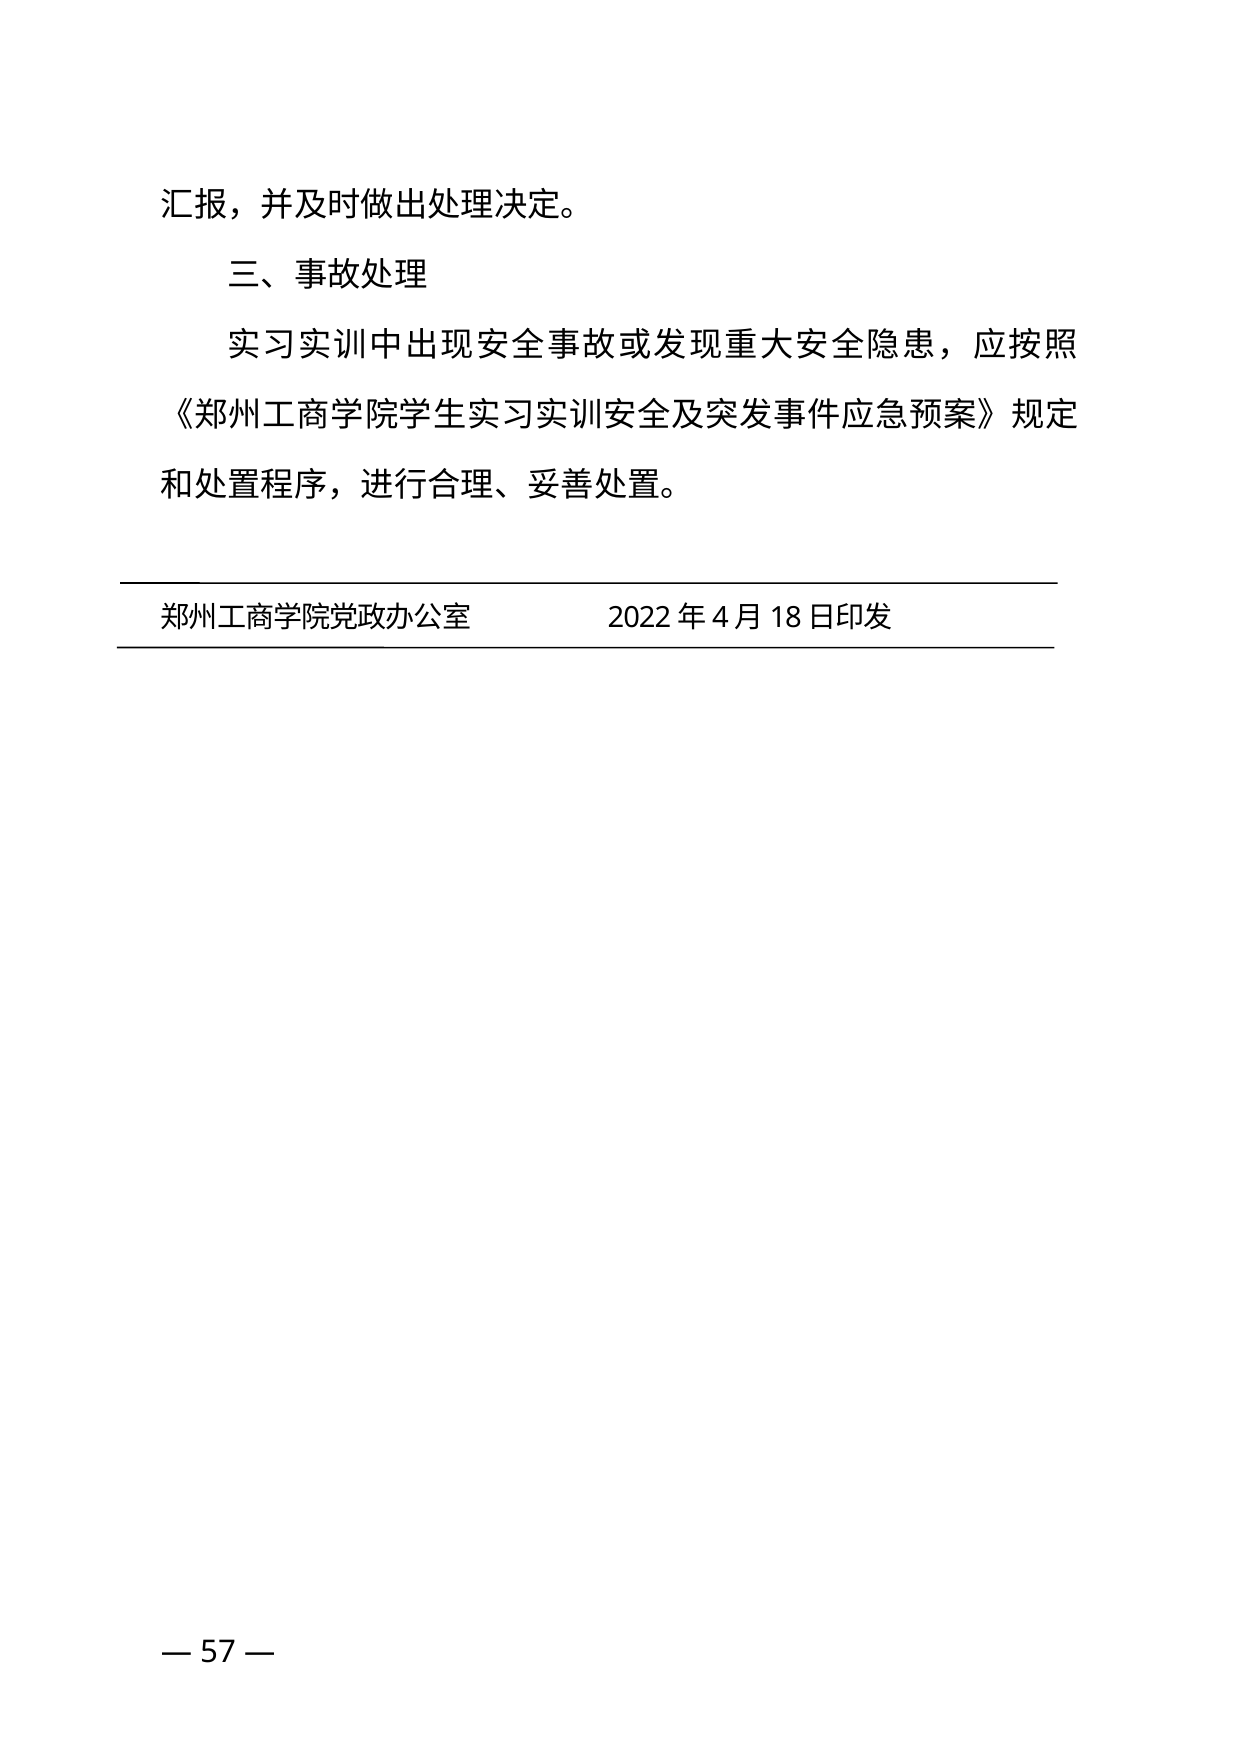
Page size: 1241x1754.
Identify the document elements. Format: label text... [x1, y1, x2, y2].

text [161, 178, 1079, 226]
text 郑州工商学院党政办公室 2022年4月18日印发 [161, 593, 1079, 636]
text 三、事故处理 [161, 248, 1079, 296]
text 实习实训中出现安全事故或发现重大安全隐患，应按照《郑州工商学院学生实习实训安全及突发事件应急预案》规定和处置程序，进行合理、妥善处置。 [161, 318, 1079, 506]
